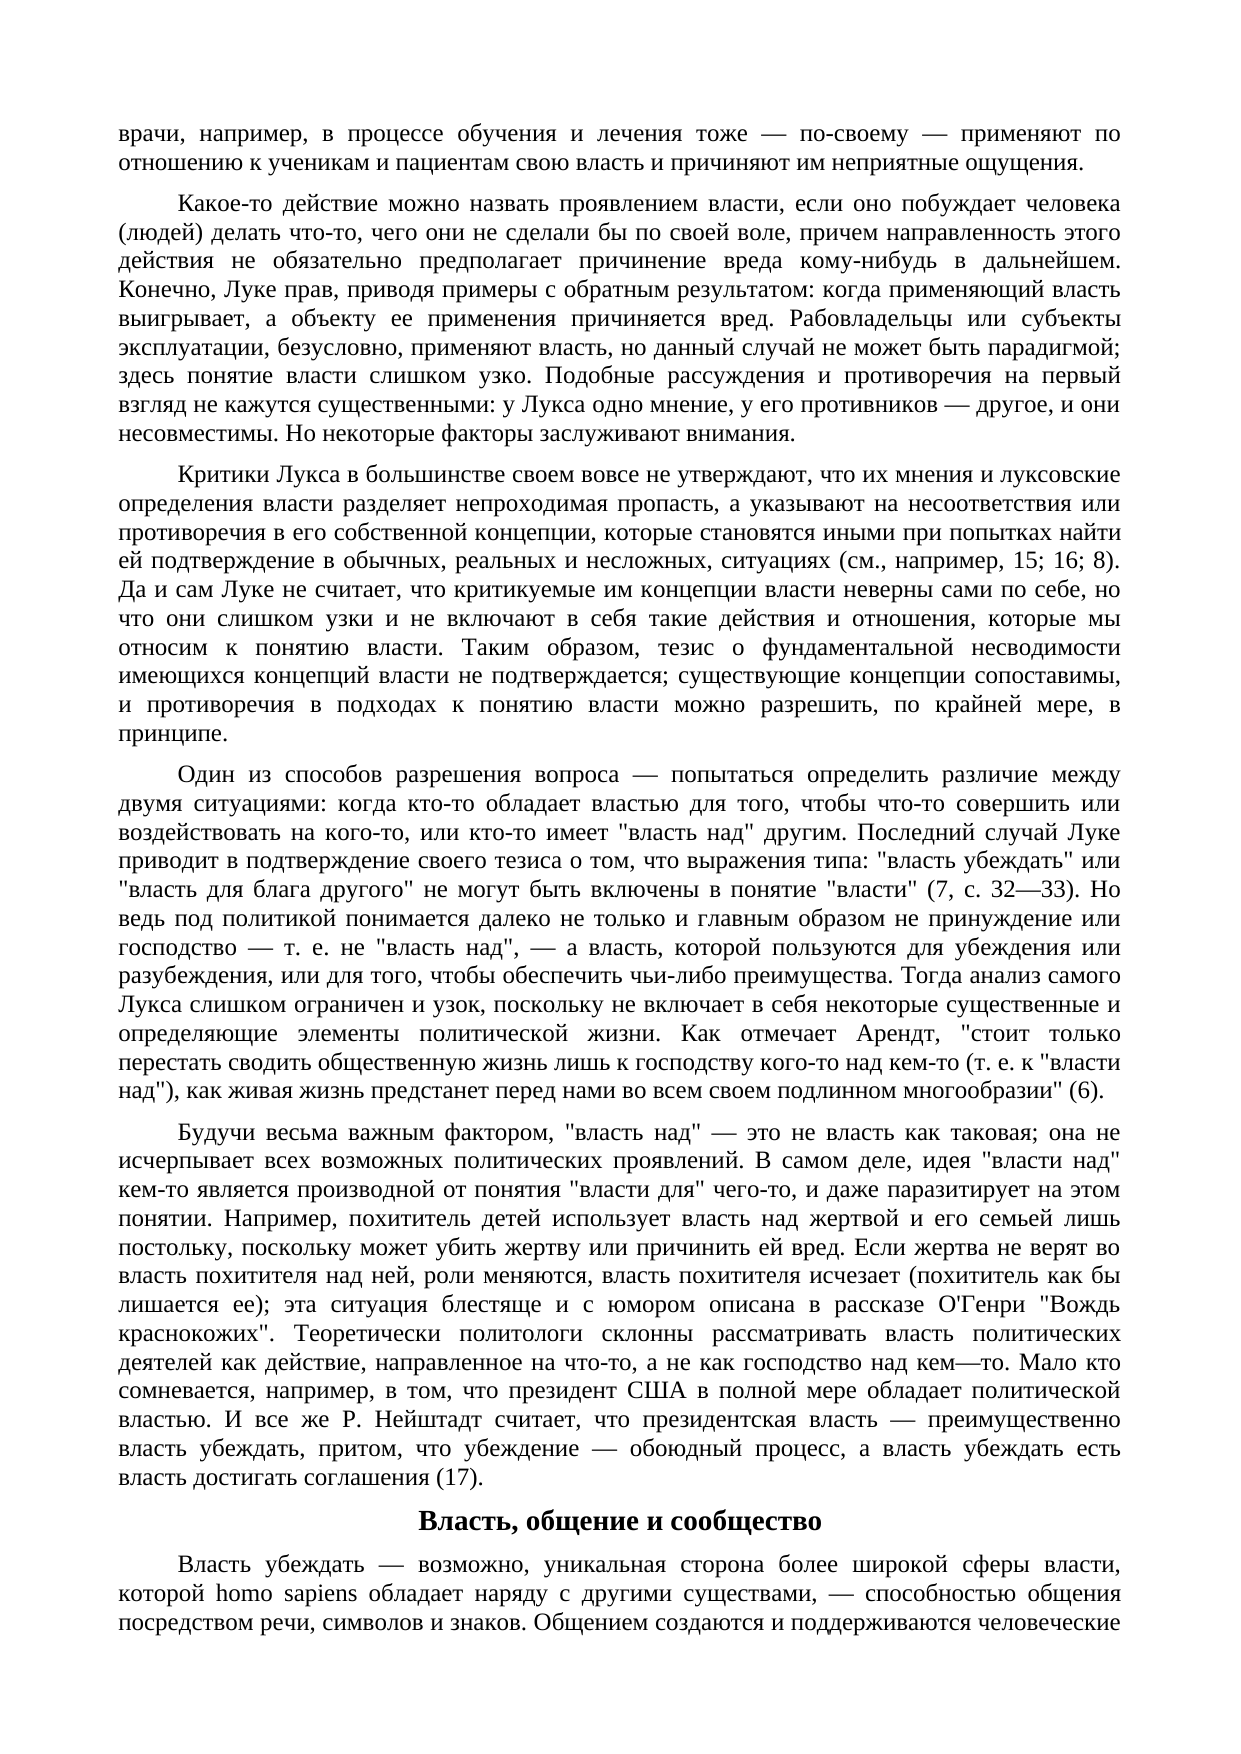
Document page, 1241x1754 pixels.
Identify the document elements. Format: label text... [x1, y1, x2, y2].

text Какое-то действие можно назвать проявлением власти, если оно побуждает человека (людей) делать что-то, чего они не сделали бы по своей воле, причем направленность этого действия не обязательно предполагает причинение вреда кому-нибудь в дальнейшем. Конечно, Луке прав, приводя примеры с обратным результатом: когда применяющий власть выигрывает, а объекту ее применения причиняется вред. Рабовладельцы или субъекты эксплуатации, безусловно, применяют власть, но данный случай не может быть парадигмой; здесь понятие власти слишком узко. Подобные рассуждения и противоречия на первый взгляд не кажутся существенными: у Лукса одно мнение, у его противников — другое, и они несовместимы. Но некоторые факторы заслуживают внимания. [118, 188, 1122, 447]
text Будучи весьма важным фактором, "власть над" — это не власть как таковая; она не исчерпывает всех возможных политических проявлений. В самом деле, идея "власти над" кем-то является производной от понятия "власти для" чего-то, и даже паразитирует на этом понятии. Например, похититель детей использует власть над жертвой и его семьей лишь постольку, поскольку может убить жертву или причинить ей вред. Если жертва не верят во власть похитителя над ней, роли меняются, власть похитителя исчезает (похититель как бы лишается ее); эта ситуация блестяще и с юмором описана в рассказе О'Генри "Вождь краснокожих". Теоретически политологи склонны рассматривать власть политических деятелей как действие, направленное на что-то, а не как господство над кем—то. Мало кто сомневается, например, в том, что президент США в полной мере обладает политической властью. И все же Р. Нейштадт считает, что президентская власть — преимущественно власть убеждать, притом, что убеждение — обоюдный процесс, а власть убеждать есть власть достигать соглашения (17). [118, 1117, 1122, 1491]
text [118, 118, 1122, 176]
text Один из способов разрешения вопроса — попытаться определить различие между двумя ситуациями: когда кто-то обладает властью для того, чтобы что-то совершить или воздействовать на кого-то, или кто-то имеет "власть над" другим. Последний случай Луке приводит в подтверждение своего тезиса о том, что выражения типа: "власть убеждать" или "власть для блага другого" не могут быть включены в понятие "власти" (7, с. 32—33). Но ведь под политикой понимается далеко не только и главным образом не принуждение или господство — т. е. не "власть над", — а власть, которой пользуются для убеждения или разубеждения, или для того, чтобы обеспечить чьи-либо преимущества. Тогда анализ самого Лукса слишком ограничен и узок, поскольку не включает в себя некоторые существенные и определяющие элементы политической жизни. Как отмечает Арендт, "стоит только перестать сводить общественную жизнь лишь к господству кого-то над кем-то (т. е. к "власти над"), как живая жизнь предстанет перед нами во всем своем подлинном многообразии" (6). [118, 759, 1122, 1104]
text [118, 1549, 1122, 1635]
text Критики Лукса в большинстве своем вовсе не утверждают, что их мнения и луксовские определения власти разделяет непроходимая пропасть, а указывают на несоответствия или противоречия в его собственной концепции, которые становятся иными при попытках найти ей подтверждение в обычных, реальных и несложных, ситуациях (см., например, 15; 16; 8). Да и сам Луке не считает, что критикуемые им концепции власти неверны сами по себе, но что они слишком узки и не включают в себя такие действия и отношения, которые мы относим к понятию власти. Таким образом, тезис о фундаментальной несводимости имеющихся концепций власти не подтверждается; существующие концепции сопоставимы, и противоречия в подходах к понятию власти можно разрешить, по крайней мере, в принципе. [118, 459, 1122, 747]
text Власть, общение и сообщество [118, 1503, 1122, 1537]
